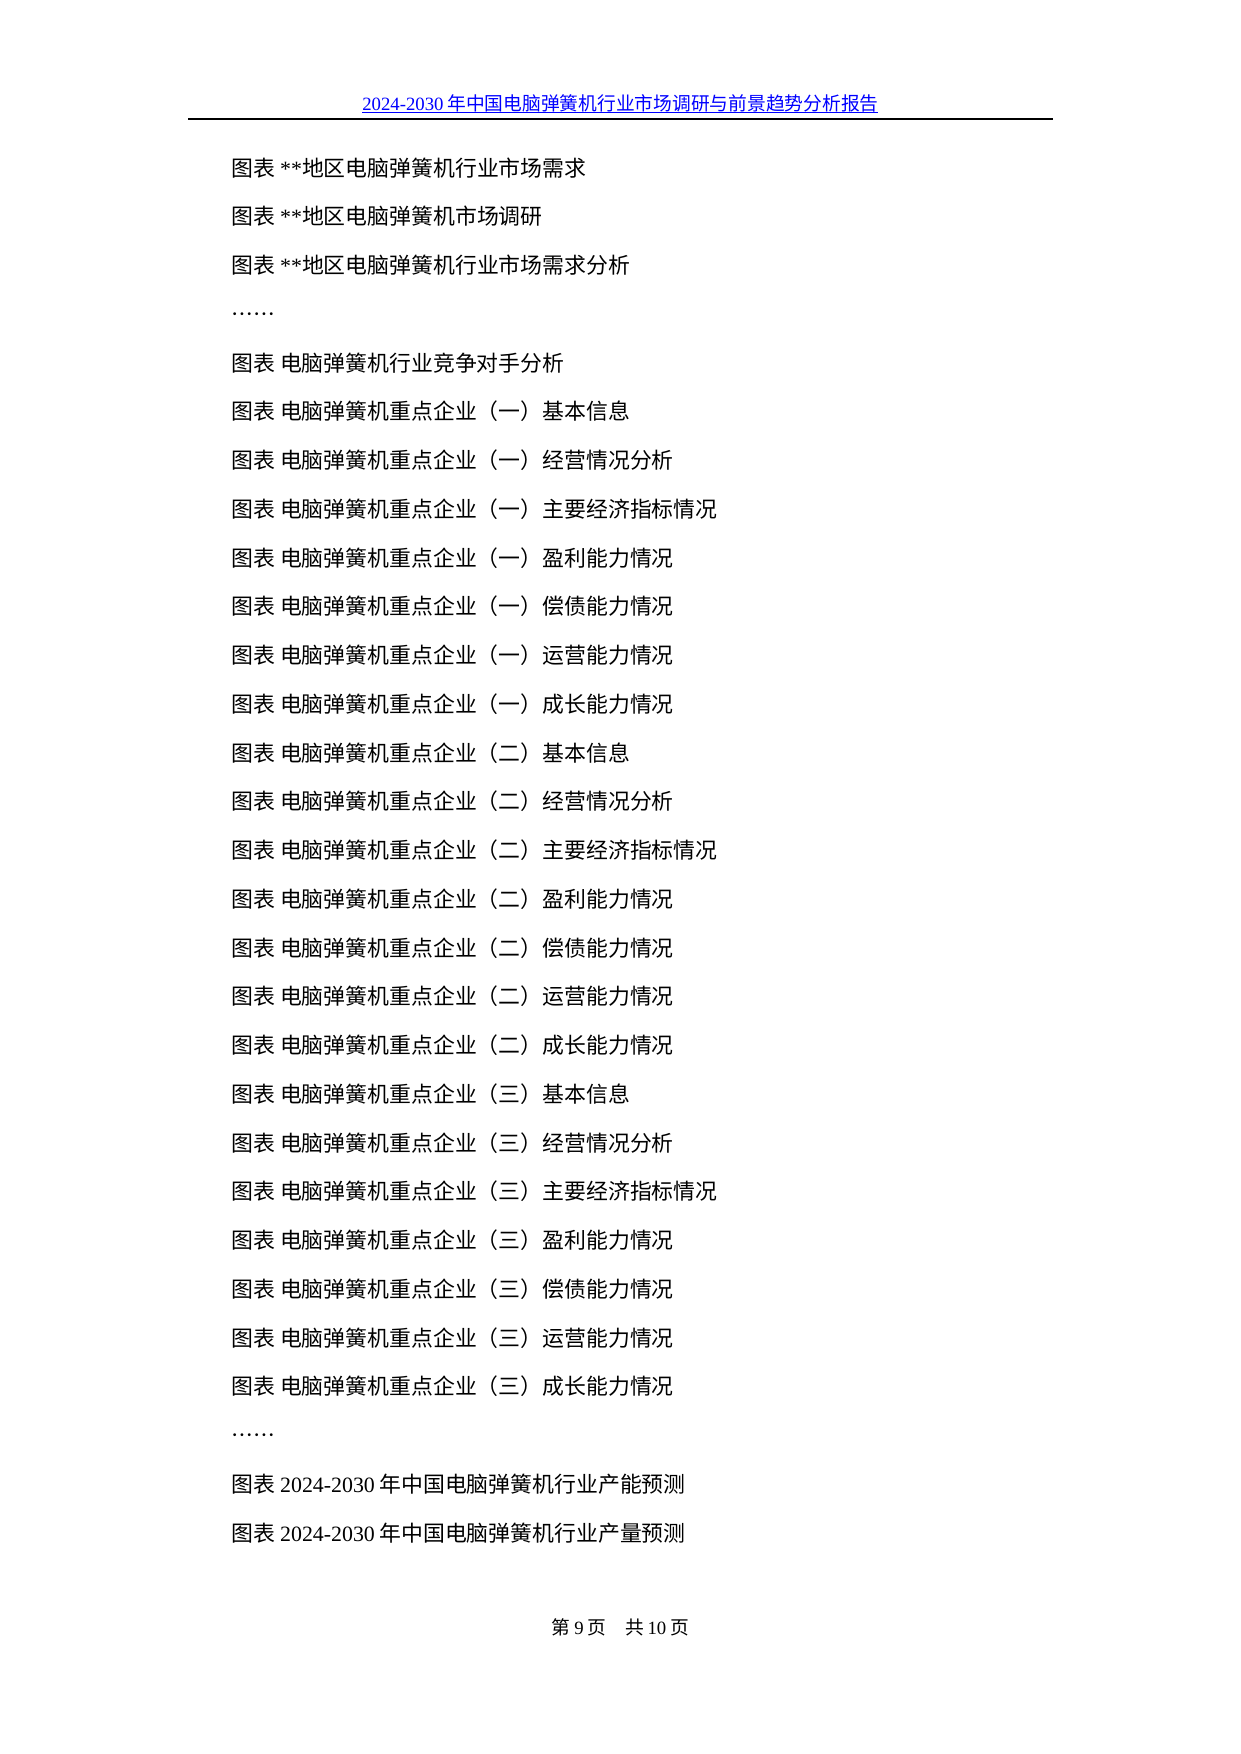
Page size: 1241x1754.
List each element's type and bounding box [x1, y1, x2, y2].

text [187, 150, 1053, 1548]
